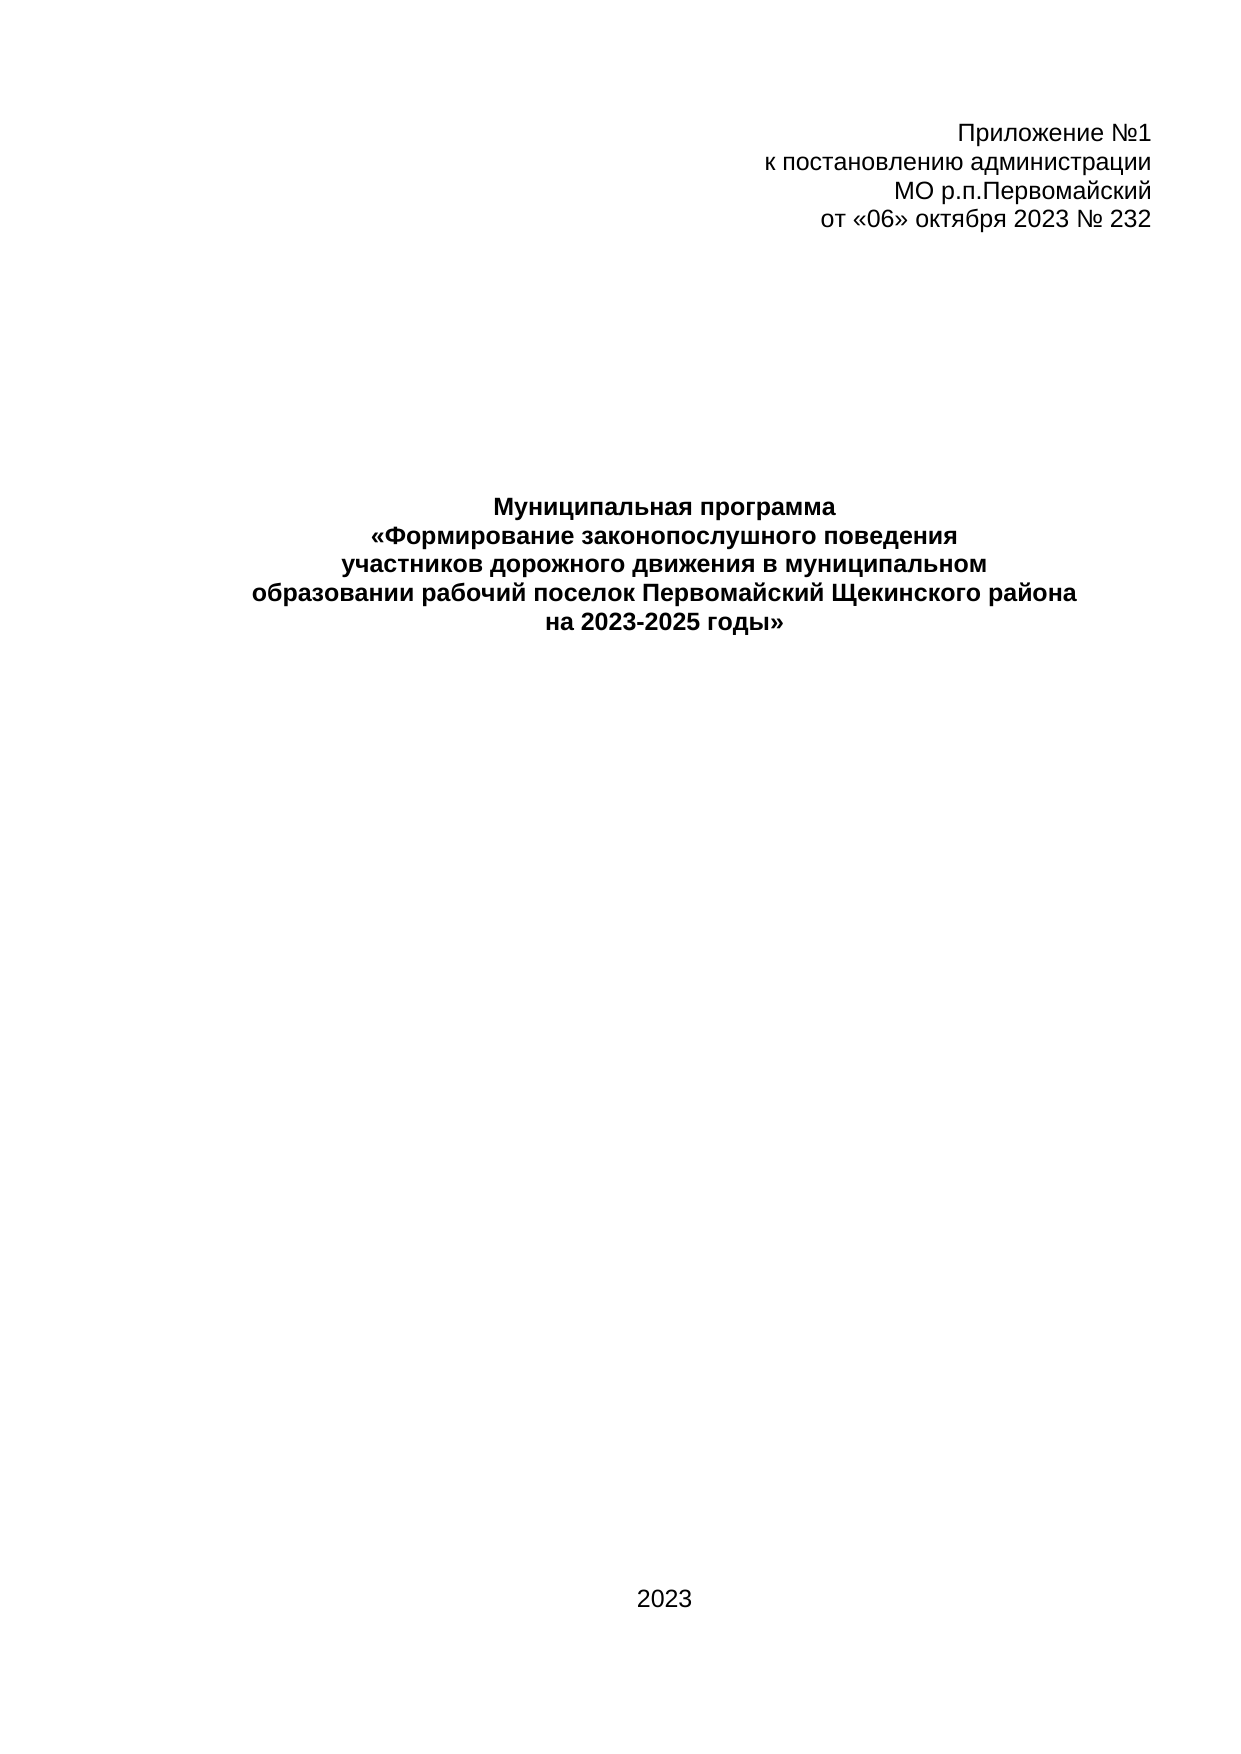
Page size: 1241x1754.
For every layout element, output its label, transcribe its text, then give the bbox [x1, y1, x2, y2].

text Приложение №1 [177, 118, 1152, 147]
text образовании рабочий поселок Первомайский Щекинского района [177, 578, 1152, 607]
text МО р.п.Первомайский [177, 176, 1152, 204]
text на 2023-2025 годы» [177, 607, 1152, 636]
text 2023 [177, 1584, 1152, 1613]
text «Формирование законопослушного поведения [177, 521, 1152, 549]
text к постановлению администрации [177, 147, 1152, 176]
text участников дорожного движения в муниципальном [177, 549, 1152, 578]
text от «06» октября 2023 № 232 [177, 204, 1152, 233]
text Муниципальная программа [177, 492, 1152, 521]
